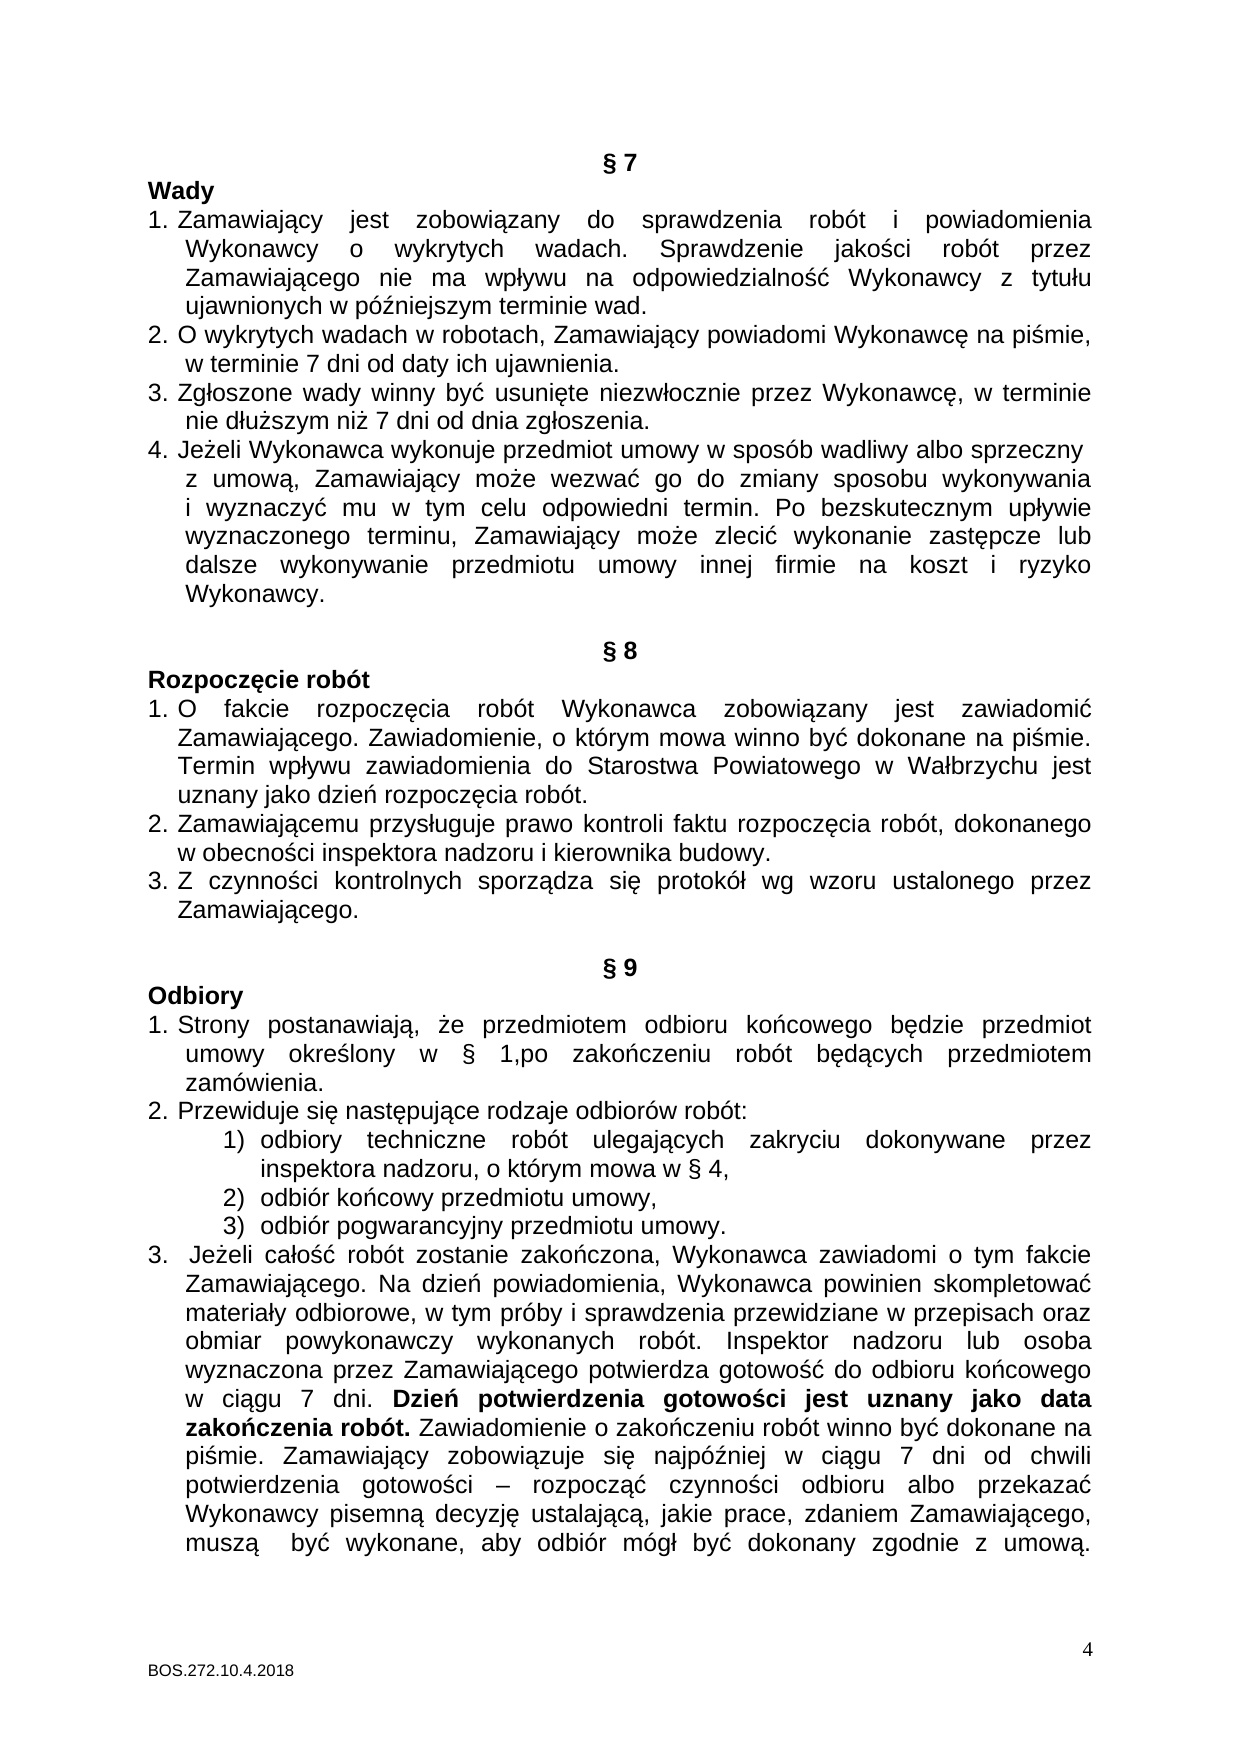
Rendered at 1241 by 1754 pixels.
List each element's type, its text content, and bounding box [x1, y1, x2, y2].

list Strony postanawiają, że przedmiotem odbioru końcowego będzie przedmiot umowy określony w § 1,po zakończeniu robót będących przedmiotem zamówienia. [148, 1010, 1093, 1096]
list Z czynności kontrolnych sporządza się protokół wg wzoru ustalonego przez Zamawiającego. [148, 866, 1093, 924]
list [148, 1240, 1093, 1556]
list Zamawiający jest zobowiązany do sprawdzenia robót i powiadomienia Wykonawcy o wykrytych wadach. Sprawdzenie jakości robót przez Zamawiającego nie ma wpływu na odpowiedzialność Wykonawcy z tytułu ujawnionych w późniejszym terminie wad. [148, 205, 1093, 320]
list odbiór pogwarancyjny przedmiotu umowy. [223, 1211, 1093, 1240]
list odbiór końcowy przedmiotu umowy, [223, 1183, 1093, 1211]
text Odbiory [148, 981, 1093, 1010]
list Zgłoszone wady winny być usunięte niezwłocznie przez Wykonawcę, w terminie nie dłuższym niż 7 dni od dnia zgłoszenia. [148, 378, 1093, 435]
text Rozpoczęcie robót [148, 665, 1093, 694]
list O wykrytych wadach w robotach, Zamawiający powiadomi Wykonawcę na piśmie, w terminie 7 dni od daty ich ujawnienia. [148, 320, 1093, 378]
list O fakcie rozpoczęcia robót Wykonawca zobowiązany jest zawiadomić Zamawiającego. Zawiadomienie, o którym mowa winno być dokonane na piśmie. Termin wpływu zawiadomienia do Starostwa Powiatowego w Wałbrzychu jest uznany jako dzień rozpoczęcia robót. [148, 694, 1093, 809]
list Jeżeli Wykonawca wykonuje przedmiot umowy w sposób wadliwy albo sprzeczny z umową, Zamawiający może wezwać go do zmiany sposobu wykonywania i wyznaczyć mu w tym celu odpowiedni termin. Po bezskutecznym upływie wyznaczonego terminu, Zamawiający może zlecić wykonanie zastępcze lub dalsze wykonywanie przedmiotu umowy innej firmie na koszt i ryzyko Wykonawcy. [148, 435, 1093, 608]
list Przewiduje się następujące rodzaje odbiorów robót: [148, 1096, 1093, 1125]
text § 8 [148, 636, 1093, 665]
list odbiory techniczne robót ulegających zakryciu dokonywane przez inspektora nadzoru, o którym mowa w § 4, [223, 1125, 1093, 1183]
text § 9 [148, 953, 1093, 981]
text § 7 [148, 148, 1093, 176]
list Zamawiającemu przysługuje prawo kontroli faktu rozpoczęcia robót, dokonanego w obecności inspektora nadzoru i kierownika budowy. [148, 809, 1093, 866]
text Wady [148, 176, 1093, 205]
